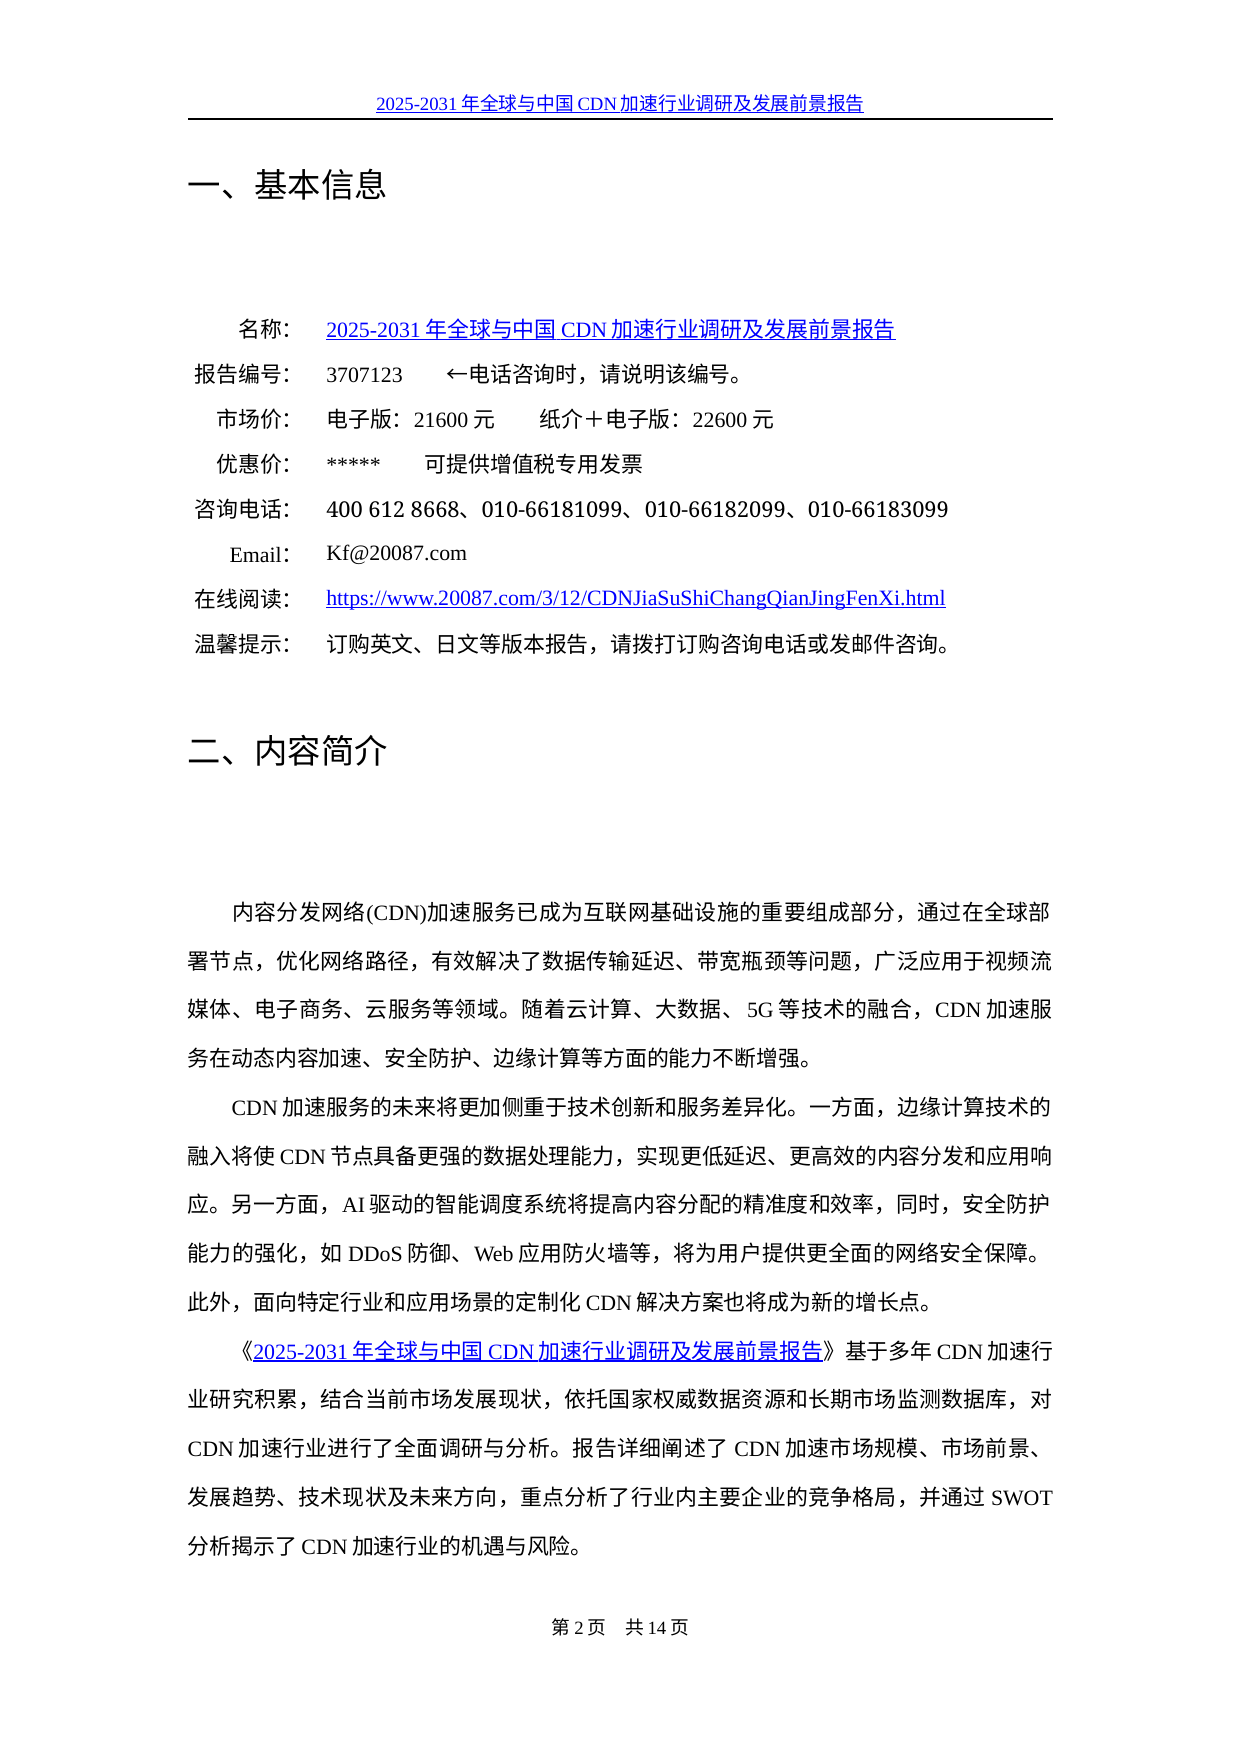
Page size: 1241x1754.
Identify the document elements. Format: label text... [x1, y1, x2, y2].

table_header 2025-2031年全球与中国CDN加速行业调研及发展前景报告 [315, 312, 1073, 357]
table_cell 在线阅读： [167, 582, 315, 627]
table_cell Email： [167, 537, 315, 582]
table_header 名称： [167, 312, 315, 357]
table_cell ***** 可提供增值税专用发票 [315, 447, 1073, 492]
table_cell 订购英文、日文等版本报告，请拨打订购咨询电话或发邮件咨询。 [315, 627, 1073, 672]
table_cell 咨询电话： [167, 492, 315, 537]
table_cell 3707123 ←电话咨询时，请说明该编号。 [315, 357, 1073, 402]
table_cell 400 612 8668、010-66181099、010-66182099、010-66183099 [315, 492, 1073, 537]
title 二、内容简介 [187, 717, 1053, 782]
table_cell Kf@20087.com [315, 537, 1073, 582]
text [187, 894, 1053, 1561]
title 一、基本信息 [187, 150, 1053, 215]
table_cell [315, 582, 1073, 627]
table_cell 市场价： [167, 402, 315, 447]
table_cell 电子版：21600 元 纸介＋电子版：22600 元 [315, 402, 1073, 447]
table_cell 温馨提示： [167, 627, 315, 672]
table_cell 报告编号： [167, 357, 315, 402]
table_cell 优惠价： [167, 447, 315, 492]
